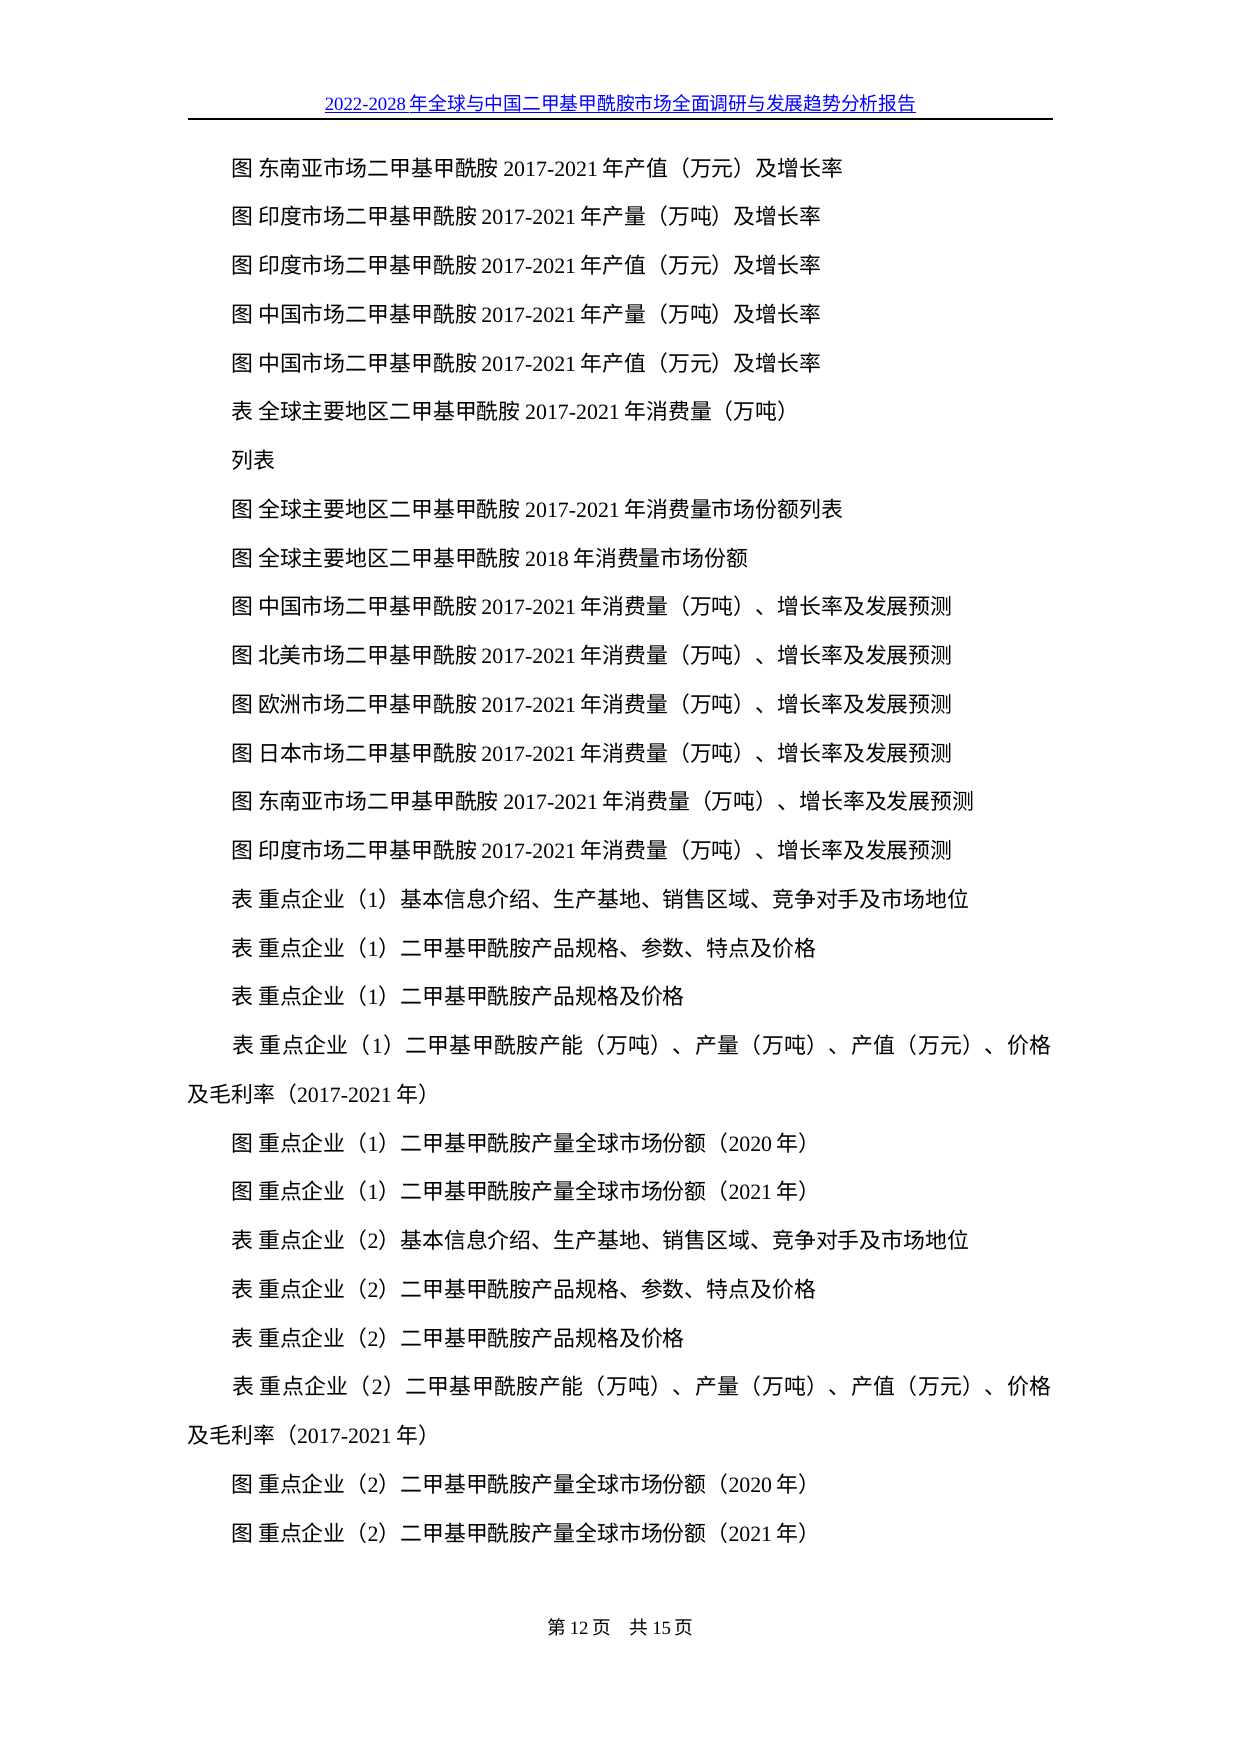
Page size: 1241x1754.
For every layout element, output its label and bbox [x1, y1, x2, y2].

text [187, 150, 1053, 1548]
